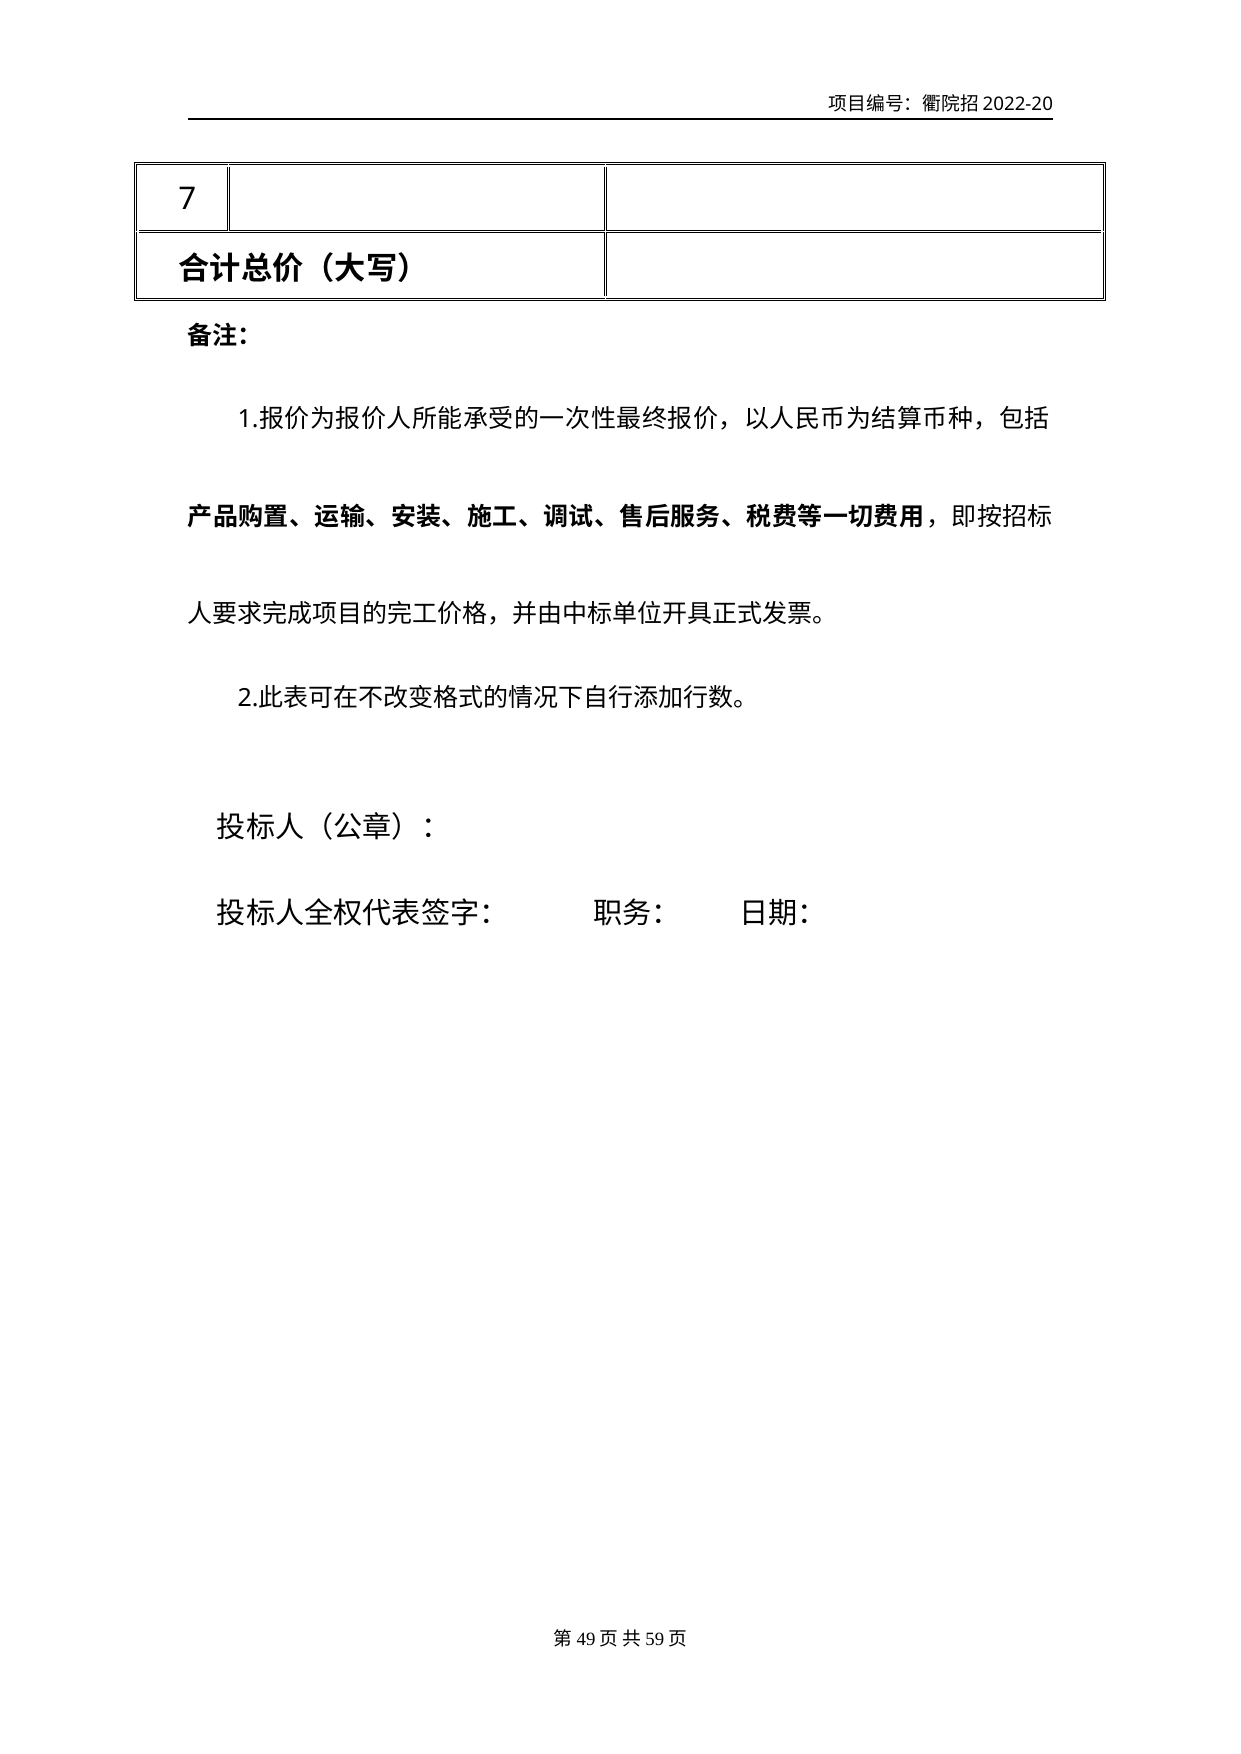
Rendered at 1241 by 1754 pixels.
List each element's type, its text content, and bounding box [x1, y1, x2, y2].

text 1.报价为报价人所能承受的一次性最终报价，以人民币为结算币种，包括产品购置、运输、安装、施工、调试、售后服务、税费等一切费用，即按招标人要求完成项目的完工价格，并由中标单位开具正式发票。 [187, 384, 1053, 644]
text 2.此表可在不改变格式的情况下自行添加行数。 [187, 663, 1053, 728]
table_cell [605, 230, 1104, 298]
text 投标人全权代表签字： 职务： 日期：格式五： [187, 879, 1053, 944]
table_cell [229, 165, 605, 230]
table_cell [605, 165, 1103, 230]
table_cell 合计总价（大写） [136, 230, 605, 298]
table_cell 7 [137, 165, 228, 230]
text 备注： [187, 301, 1053, 366]
text 投标人（公章）： [187, 793, 1053, 858]
